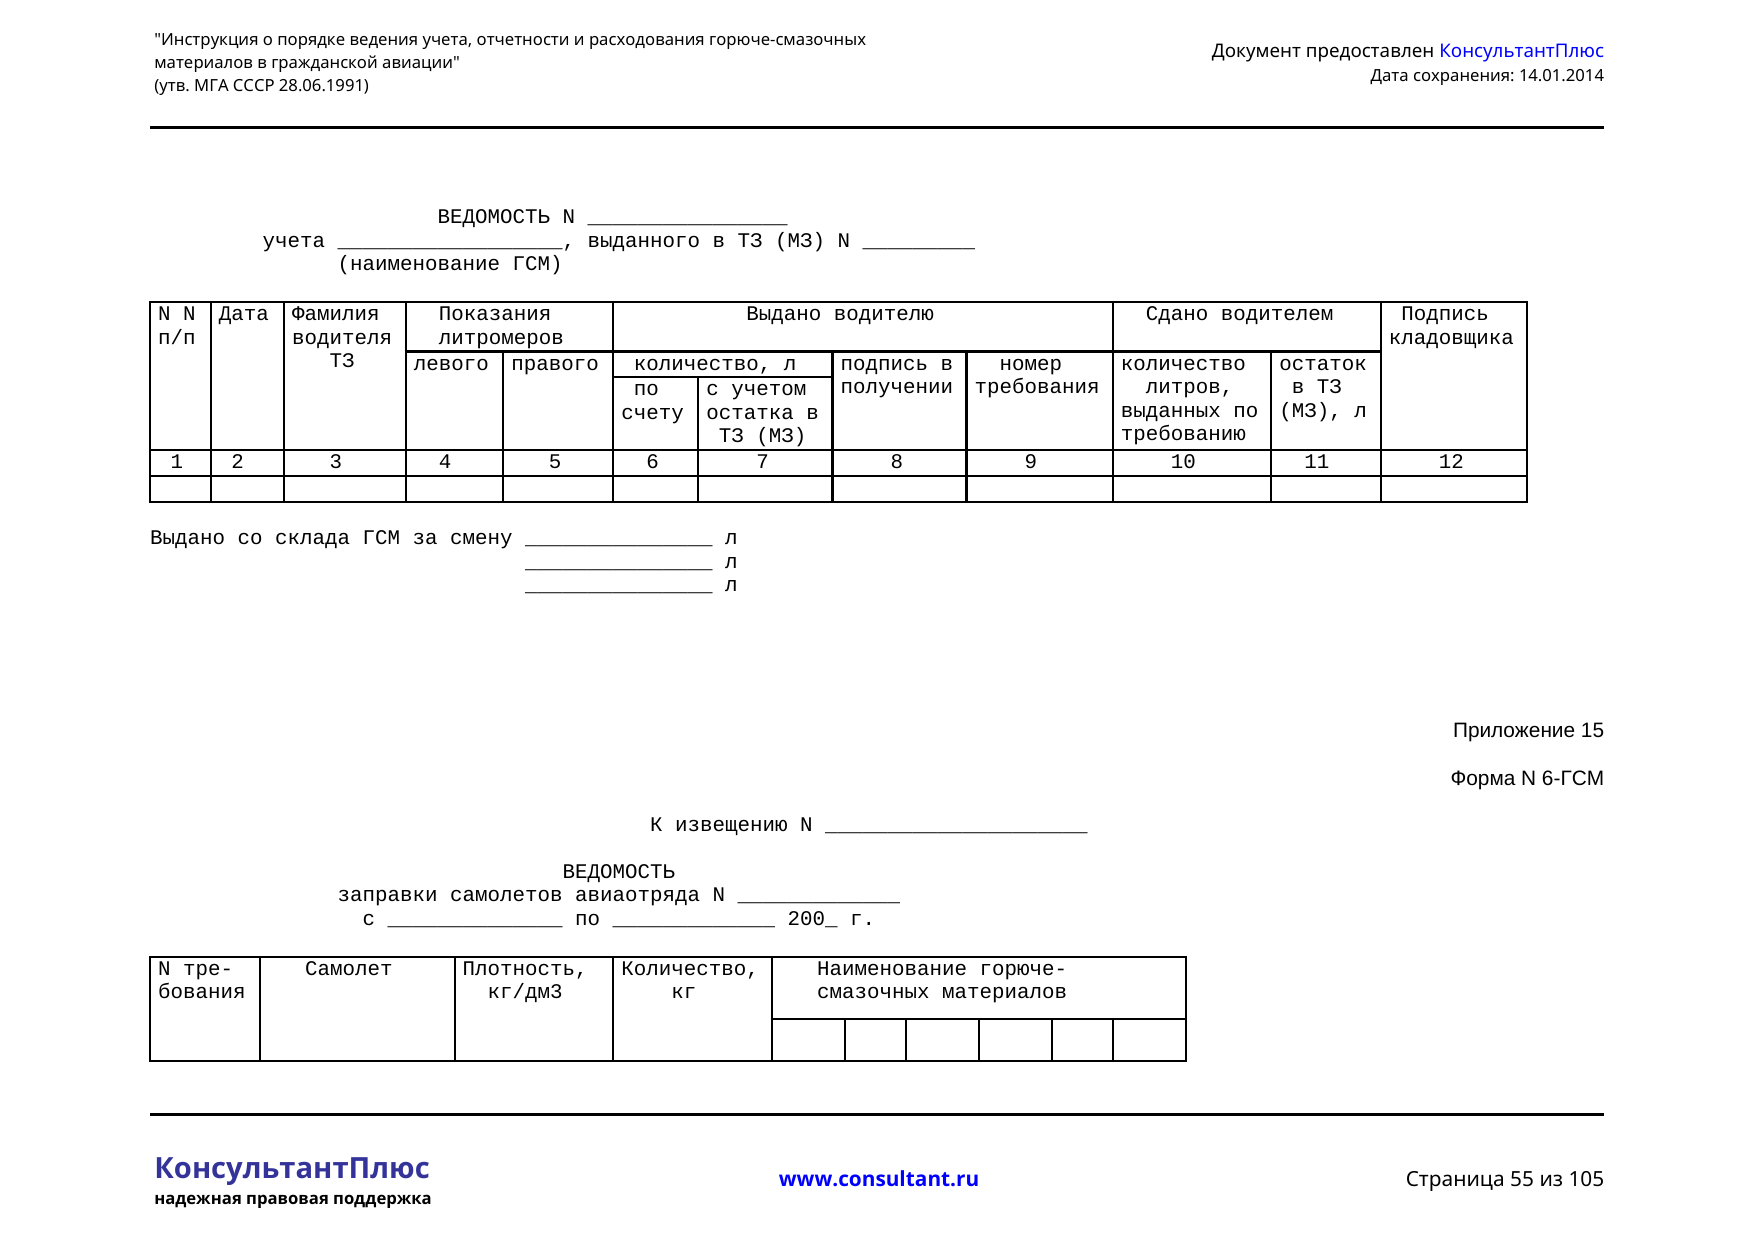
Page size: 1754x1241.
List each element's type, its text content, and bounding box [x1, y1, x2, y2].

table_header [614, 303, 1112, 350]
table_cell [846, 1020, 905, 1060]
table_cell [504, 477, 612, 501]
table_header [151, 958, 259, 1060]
text К извещению N _____________________ [150, 813, 1604, 837]
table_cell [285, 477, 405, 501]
text ВЕДОМОСТЬ N ________________ [150, 206, 1604, 230]
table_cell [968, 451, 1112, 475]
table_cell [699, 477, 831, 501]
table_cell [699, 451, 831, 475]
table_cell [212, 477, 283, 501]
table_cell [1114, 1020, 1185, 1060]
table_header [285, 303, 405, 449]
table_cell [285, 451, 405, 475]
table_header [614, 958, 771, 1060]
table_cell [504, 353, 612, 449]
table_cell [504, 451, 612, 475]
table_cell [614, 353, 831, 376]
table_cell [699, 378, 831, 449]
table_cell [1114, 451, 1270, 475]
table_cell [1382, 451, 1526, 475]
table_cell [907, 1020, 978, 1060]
text с ______________ по _____________ 200_ г. [150, 908, 1604, 932]
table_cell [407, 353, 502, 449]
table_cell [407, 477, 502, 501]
text учета __________________, выданного в ТЗ (МЗ) N _________ [150, 230, 1604, 253]
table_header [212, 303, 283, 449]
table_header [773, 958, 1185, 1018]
text ВЕДОМОСТЬ [150, 861, 1604, 884]
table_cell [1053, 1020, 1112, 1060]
text Приложение 15 [150, 718, 1604, 742]
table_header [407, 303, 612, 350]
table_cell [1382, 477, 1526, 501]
text Форма N 6-ГСМ [150, 766, 1604, 789]
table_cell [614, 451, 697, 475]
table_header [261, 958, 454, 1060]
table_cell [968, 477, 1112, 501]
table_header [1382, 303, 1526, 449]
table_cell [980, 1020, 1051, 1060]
text Выдано со склада ГСМ за смену _______________ л [150, 527, 1604, 551]
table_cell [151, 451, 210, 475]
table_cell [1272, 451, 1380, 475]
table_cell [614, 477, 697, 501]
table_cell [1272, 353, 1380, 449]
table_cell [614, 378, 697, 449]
text заправки самолетов авиаотряда N _____________ [150, 884, 1604, 908]
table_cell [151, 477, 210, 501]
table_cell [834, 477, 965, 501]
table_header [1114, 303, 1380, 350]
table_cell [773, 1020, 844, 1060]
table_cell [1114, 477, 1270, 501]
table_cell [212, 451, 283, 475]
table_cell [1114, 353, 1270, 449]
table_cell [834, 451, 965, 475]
text _______________ л [150, 551, 1604, 574]
text (наименование ГСМ) [150, 253, 1604, 277]
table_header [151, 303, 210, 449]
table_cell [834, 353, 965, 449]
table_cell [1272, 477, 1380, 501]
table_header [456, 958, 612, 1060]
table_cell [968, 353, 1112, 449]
text _______________ л [150, 574, 1604, 598]
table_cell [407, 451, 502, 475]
